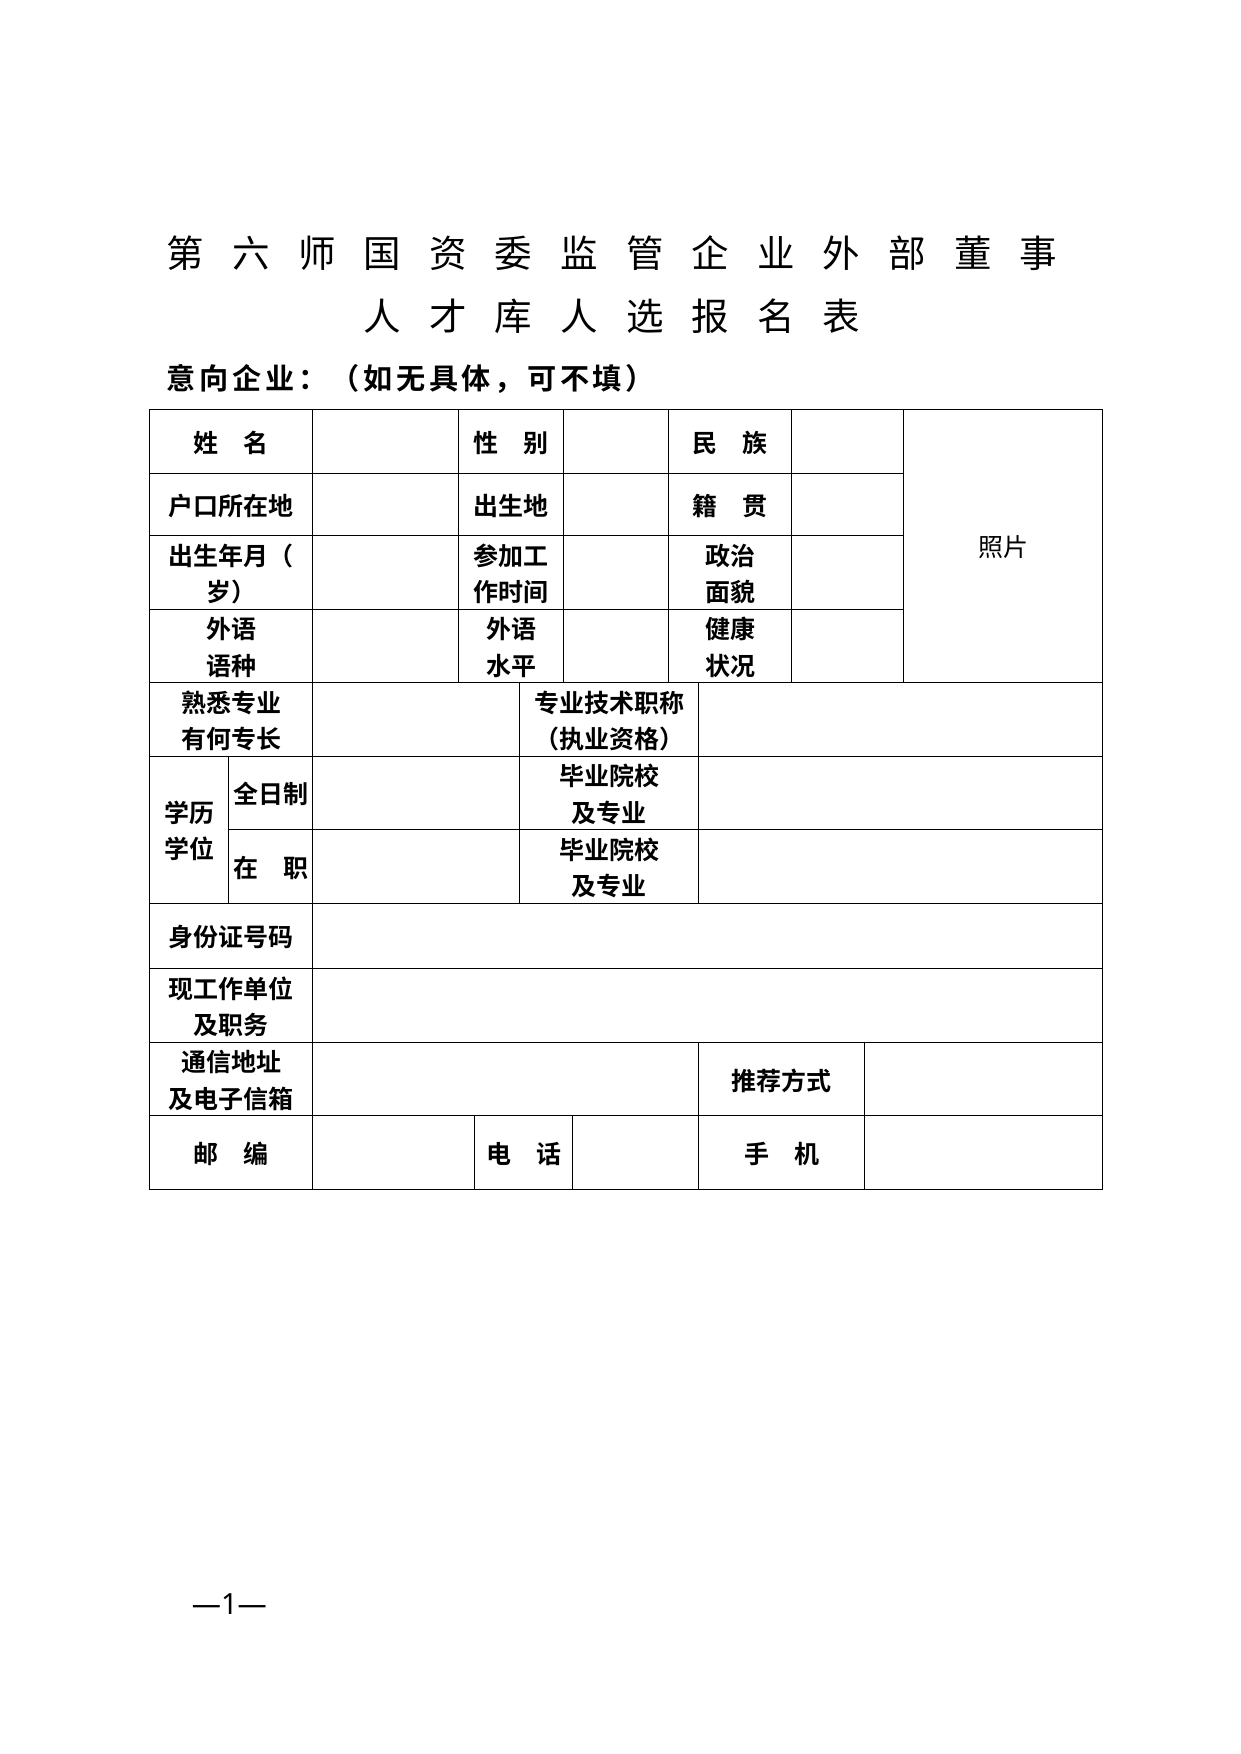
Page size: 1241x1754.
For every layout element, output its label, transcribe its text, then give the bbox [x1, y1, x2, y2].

table_cell 参加工 作时间 [459, 536, 563, 609]
table_cell 手 机 [699, 1116, 864, 1189]
table_cell [313, 536, 458, 609]
table_cell [564, 474, 668, 535]
table_header 性 别 [459, 410, 563, 473]
table_cell [564, 536, 668, 609]
table_cell 户口所在地 [150, 474, 312, 535]
table_cell [313, 683, 519, 756]
table_cell 政治 面貌 [669, 536, 791, 609]
table_cell 邮 编 [150, 1116, 312, 1189]
table_cell [865, 1043, 1102, 1115]
table_header [564, 410, 668, 473]
table_cell 毕业院校 及专业 [520, 757, 698, 829]
table_cell [313, 474, 458, 535]
table_cell 全日制 [229, 757, 312, 829]
table_cell [313, 969, 1102, 1042]
table_header [313, 410, 458, 473]
table_cell 现工作单位 及职务 [150, 969, 312, 1042]
text 第六师国资委监管企业外部董事人才库人选报名表 [167, 219, 1085, 345]
table_cell [792, 536, 903, 609]
table_header 照片 [904, 410, 1102, 682]
table_cell [699, 683, 1102, 756]
table_cell 身份证号码 [150, 904, 312, 968]
table_cell 籍 贯 [669, 474, 791, 535]
table_cell [865, 1116, 1102, 1189]
table_cell 毕业院校 及专业 [520, 830, 698, 903]
table_cell 熟悉专业 有何专长 [150, 683, 312, 756]
table_header 姓 名 [150, 410, 312, 473]
table_cell 推荐方式 [699, 1043, 864, 1115]
table_cell 在 职 [229, 830, 312, 903]
table_cell [792, 610, 903, 682]
table_header [792, 410, 903, 473]
table_cell [792, 474, 903, 535]
table_cell 出生年月（ 岁） [150, 536, 312, 609]
table_cell 专业技术职称 （执业资格） [520, 683, 698, 756]
table_cell 外语 水平 [459, 610, 563, 682]
table_cell 出生地 [459, 474, 563, 535]
table_cell [313, 830, 519, 903]
table_cell [313, 1043, 698, 1115]
table_cell 健康 状况 [669, 610, 791, 682]
table_cell [313, 1116, 474, 1189]
table_cell 学历 学位 [150, 757, 228, 903]
table_cell 外语 语种 [150, 610, 312, 682]
table_cell [313, 610, 458, 682]
table_cell [573, 1116, 698, 1189]
table_cell [699, 757, 1102, 829]
table_cell [564, 610, 668, 682]
table_cell 通信地址 及电子信箱 [150, 1043, 312, 1115]
table_cell 电 话 [475, 1116, 572, 1189]
table_cell [313, 757, 519, 829]
table_cell [699, 830, 1102, 903]
text 意向企业：（如无具体，可不填） [167, 345, 1020, 409]
table_cell [313, 904, 1102, 968]
table_header 民 族 [669, 410, 791, 473]
